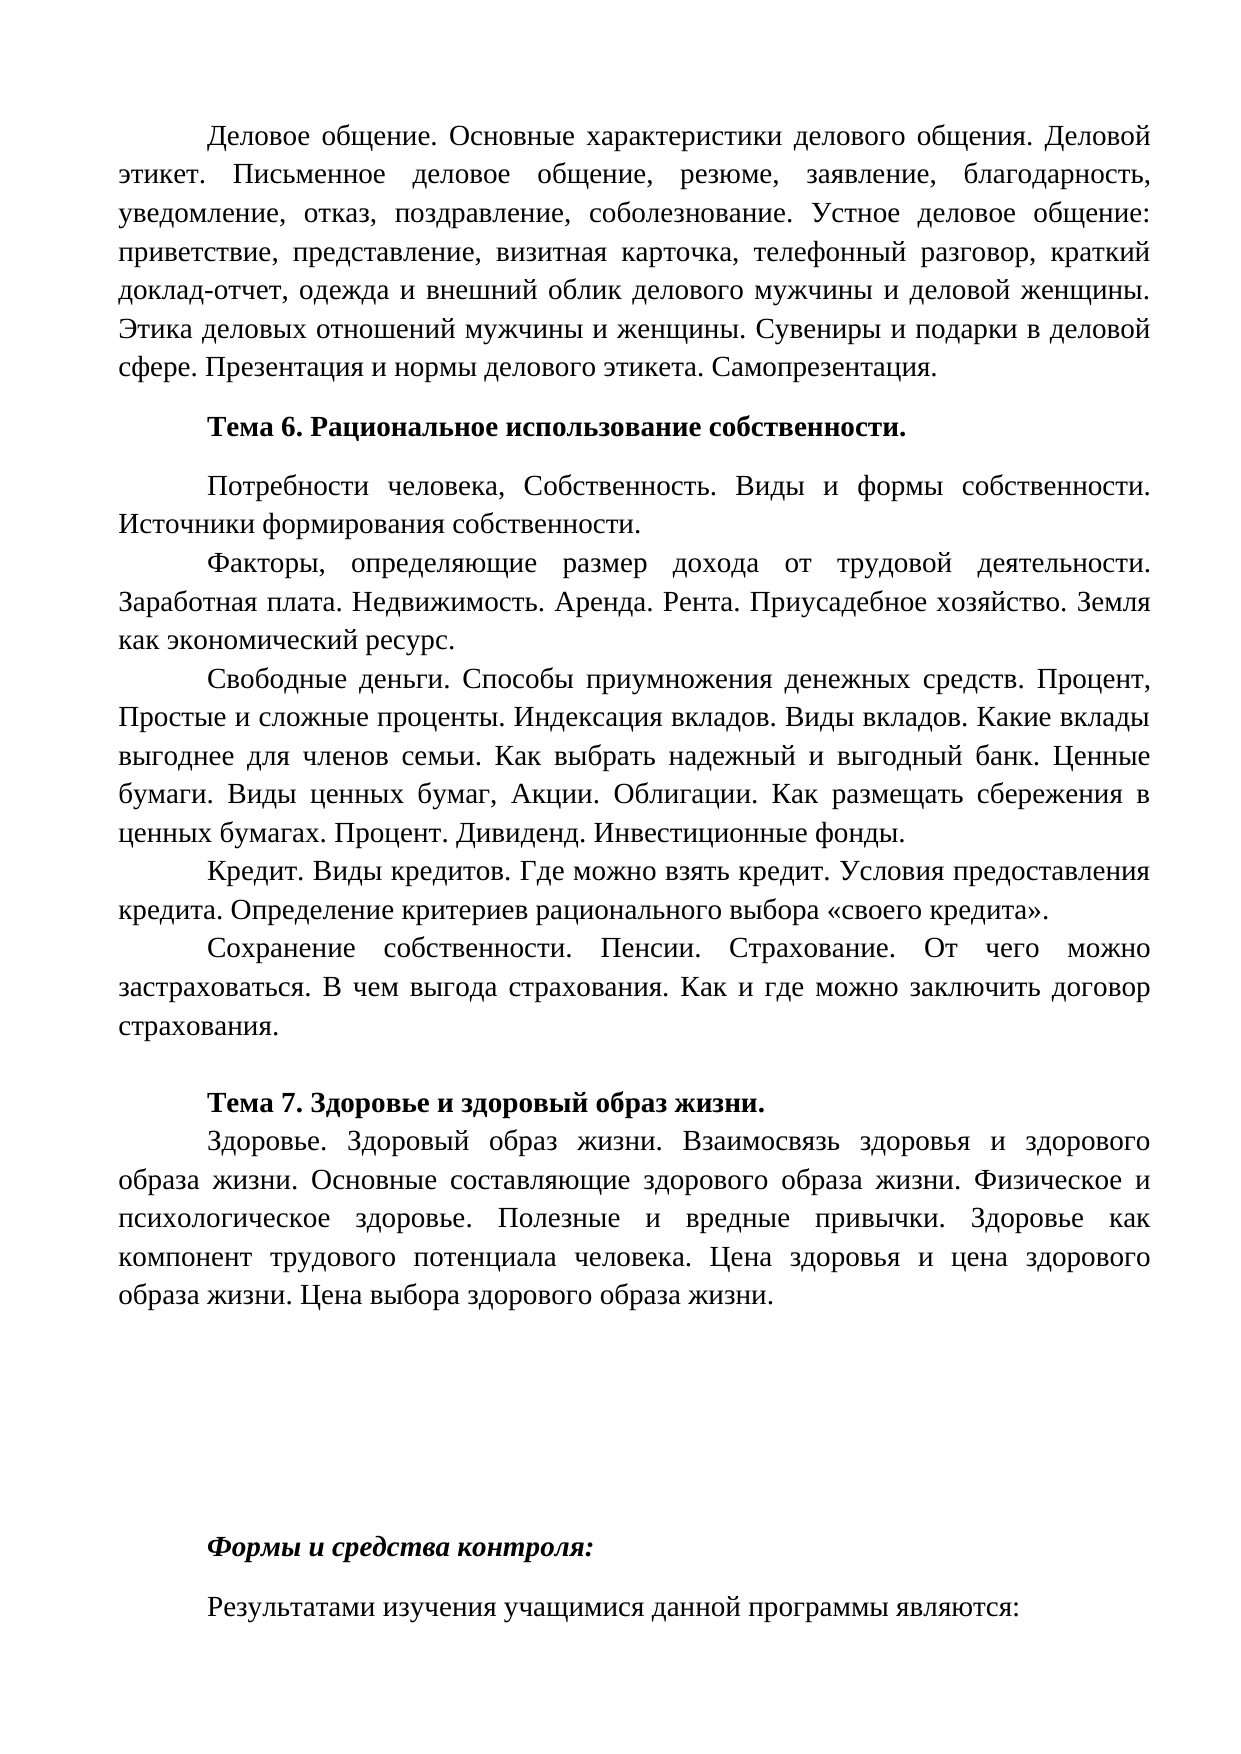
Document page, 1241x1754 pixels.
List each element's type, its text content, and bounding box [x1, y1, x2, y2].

text Результатами изучения учащимися данной программы являются: [118, 1589, 1152, 1622]
text Тема 6. Рациональное использование собственности. [118, 409, 1152, 442]
text Формы и средства контроля: [118, 1529, 1152, 1563]
text Потребности человека, Собственность. Виды и формы собственности. Источники формирования собственности. [118, 468, 1152, 540]
text Тема 7. Здоровье и здоровый образ жизни. [118, 1085, 1152, 1118]
text Факторы, определяющие размер дохода от трудовой деятельности. Заработная плата. Недвижимость. Аренда. Рента. Приусадебное хозяйство. Земля как экономический ресурс. [118, 545, 1152, 656]
text Здоровье. Здоровый образ жизни. Взаимосвязь здоровья и здорового образа жизни. Основные составляющие здорового образа жизни. Физическое и психологическое здоровье. Полезные и вредные привычки. Здоровье как компонент трудового потенциала человека. Цена здоровья и цена здорового образа жизни. Цена выбора здорового образа жизни. [118, 1123, 1152, 1311]
text Деловое общение. Основные характеристики делового общения. Деловой этикет. Письменное деловое общение, резюме, заявление, благодарность, уведомление, отказ, поздравление, соболезнование. Устное деловое общение: приветствие, представление, визитная карточка, телефонный разговор, краткий доклад-отчет, одежда и внешний облик делового мужчины и деловой женщины. Этика деловых отношений мужчины и женщины. Сувениры и подарки в деловой сфере. Презентация и нормы делового этикета. Самопрезентация. [118, 118, 1152, 383]
text Свободные деньги. Способы приумножения денежных средств. Процент, Простые и сложные проценты. Индексация вкладов. Виды вкладов. Какие вклады выгоднее для членов семьи. Как выбрать надежный и выгодный банк. Ценные бумаги. Виды ценных бумаг, Акции. Облигации. Как размещать сбережения в ценных бумагах. Процент. Дивиденд. Инвестиционные фонды. [118, 661, 1152, 848]
text Кредит. Виды кредитов. Где можно взять кредит. Условия предоставления кредита. Определение критериев рационального выбора «своего кредита». [118, 853, 1152, 926]
text Сохранение собственности. Пенсии. Страхование. От чего можно застраховаться. В чем выгода страхования. Как и где можно заключить договор страхования. [118, 931, 1152, 1041]
